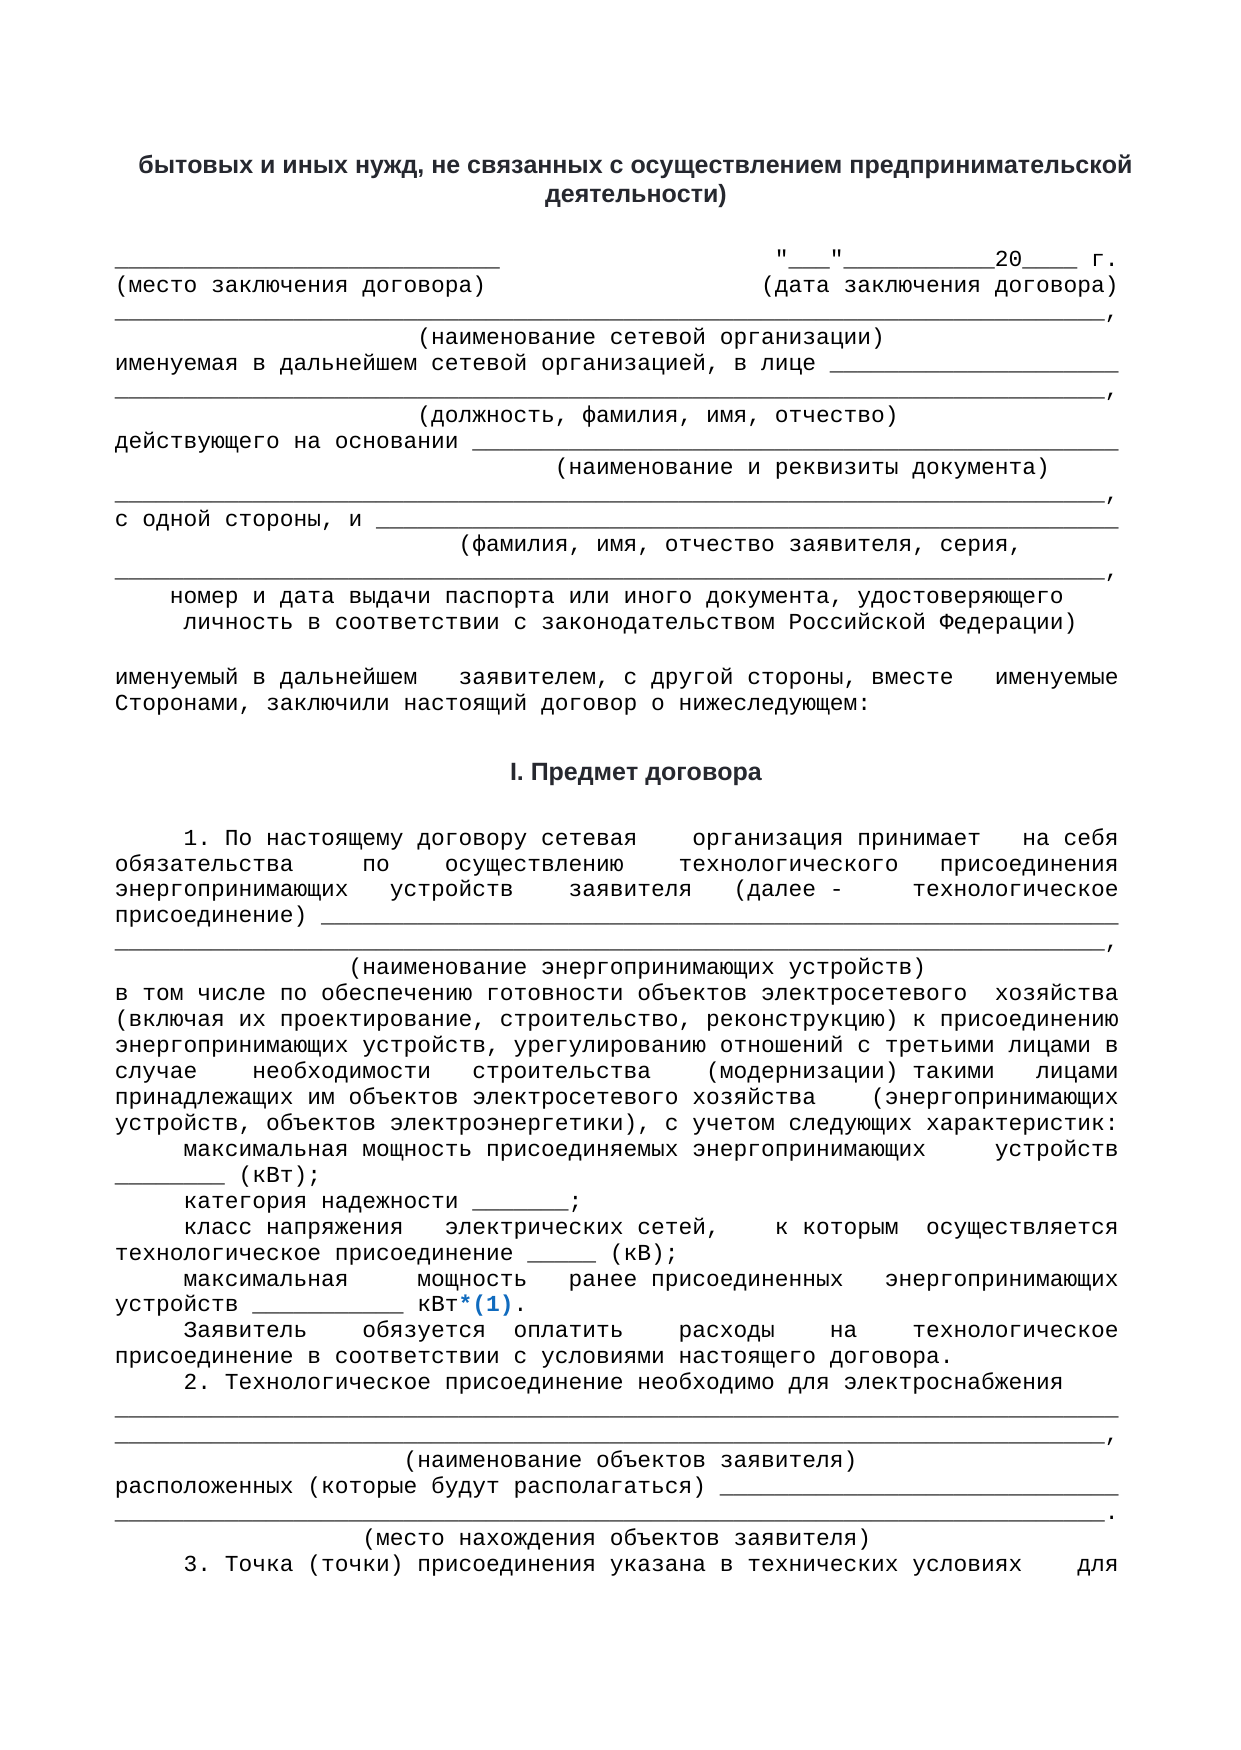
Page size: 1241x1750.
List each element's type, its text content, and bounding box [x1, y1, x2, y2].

text случае необходимости строительства (модернизации) такими лицами [114, 1059, 1157, 1085]
text (должность, фамилия, имя, отчество) [114, 403, 1157, 429]
text (наименование и реквизиты документа) [114, 455, 1157, 481]
subtitle I. Предмет договора [114, 757, 1157, 786]
text класс напряжения электрических сетей, к которым осуществляется [114, 1215, 1157, 1241]
text (место нахождения объектов заявителя) [114, 1526, 1157, 1552]
text принадлежащих им объектов электросетевого хозяйства (энергопринимающих [114, 1085, 1157, 1111]
text категория надежности _______; [114, 1189, 1157, 1215]
text ________________________________________________________________________, [114, 1422, 1157, 1448]
text (наименование сетевой организации) [114, 325, 1157, 351]
text (наименование энергопринимающих устройств) [114, 956, 1157, 982]
text 2. Технологическое присоединение необходимо для электроснабжения [114, 1371, 1157, 1397]
text действующего на основании _______________________________________________ [114, 429, 1157, 455]
text ________________________________________________________________________, [114, 377, 1157, 403]
text ____________________________ "___"___________20____ г. [114, 247, 1157, 273]
text ________________________________________________________________________, [114, 299, 1157, 325]
text (фамилия, имя, отчество заявителя, серия, [114, 533, 1157, 559]
text максимальная мощность ранее присоединенных энергопринимающих [114, 1267, 1157, 1293]
text (наименование объектов заявителя) [114, 1448, 1157, 1474]
text _________________________________________________________________________ [114, 1397, 1157, 1422]
text ________________________________________________________________________, [114, 559, 1157, 585]
text Сторонами, заключили настоящий договор о нижеследующем: [114, 691, 1157, 717]
text технологическое присоединение _____ (кВ); [114, 1241, 1157, 1267]
text максимальная мощность присоединяемых энергопринимающих устройств [114, 1137, 1157, 1163]
text ________ (кВт); [114, 1163, 1157, 1189]
text ________________________________________________________________________, [114, 930, 1157, 956]
text устройств, объектов электроэнергетики), с учетом следующих характеристик: [114, 1111, 1157, 1137]
text 3. Точка (точки) присоединения указана в технических условиях для [114, 1552, 1157, 1578]
text (место заключения договора) (дата заключения договора) [114, 273, 1157, 299]
text номер и дата выдачи паспорта или иного документа, удостоверяющего [114, 585, 1157, 611]
text 1. По настоящему договору сетевая организация принимает на себя [114, 826, 1157, 852]
text энергопринимающих устройств, урегулированию отношений с третьими лицами в [114, 1033, 1157, 1059]
text ________________________________________________________________________, [114, 481, 1157, 507]
text ________________________________________________________________________. [114, 1500, 1157, 1526]
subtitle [114, 150, 1157, 207]
text именуемая в дальнейшем сетевой организацией, в лице _____________________ [114, 351, 1157, 377]
text энергопринимающих устройств заявителя (далее - технологическое [114, 878, 1157, 904]
text с одной стороны, и ______________________________________________________ [114, 507, 1157, 533]
text устройств ___________ кВт*(1). [114, 1293, 1157, 1319]
text расположенных (которые будут располагаться) _____________________________ [114, 1474, 1157, 1500]
text (включая их проектирование, строительство, реконструкцию) к присоединению [114, 1007, 1157, 1033]
text именуемый в дальнейшем заявителем, с другой стороны, вместе именуемые [114, 665, 1157, 691]
text присоединение) __________________________________________________________ [114, 904, 1157, 930]
text личность в соответствии с законодательством Российской Федерации) [114, 611, 1157, 637]
text Заявитель обязуется оплатить расходы на технологическое [114, 1319, 1157, 1345]
text обязательства по осуществлению технологического присоединения [114, 852, 1157, 878]
text присоединение в соответствии с условиями настоящего договора. [114, 1345, 1157, 1371]
text в том числе по обеспечению готовности объектов электросетевого хозяйства [114, 982, 1157, 1007]
